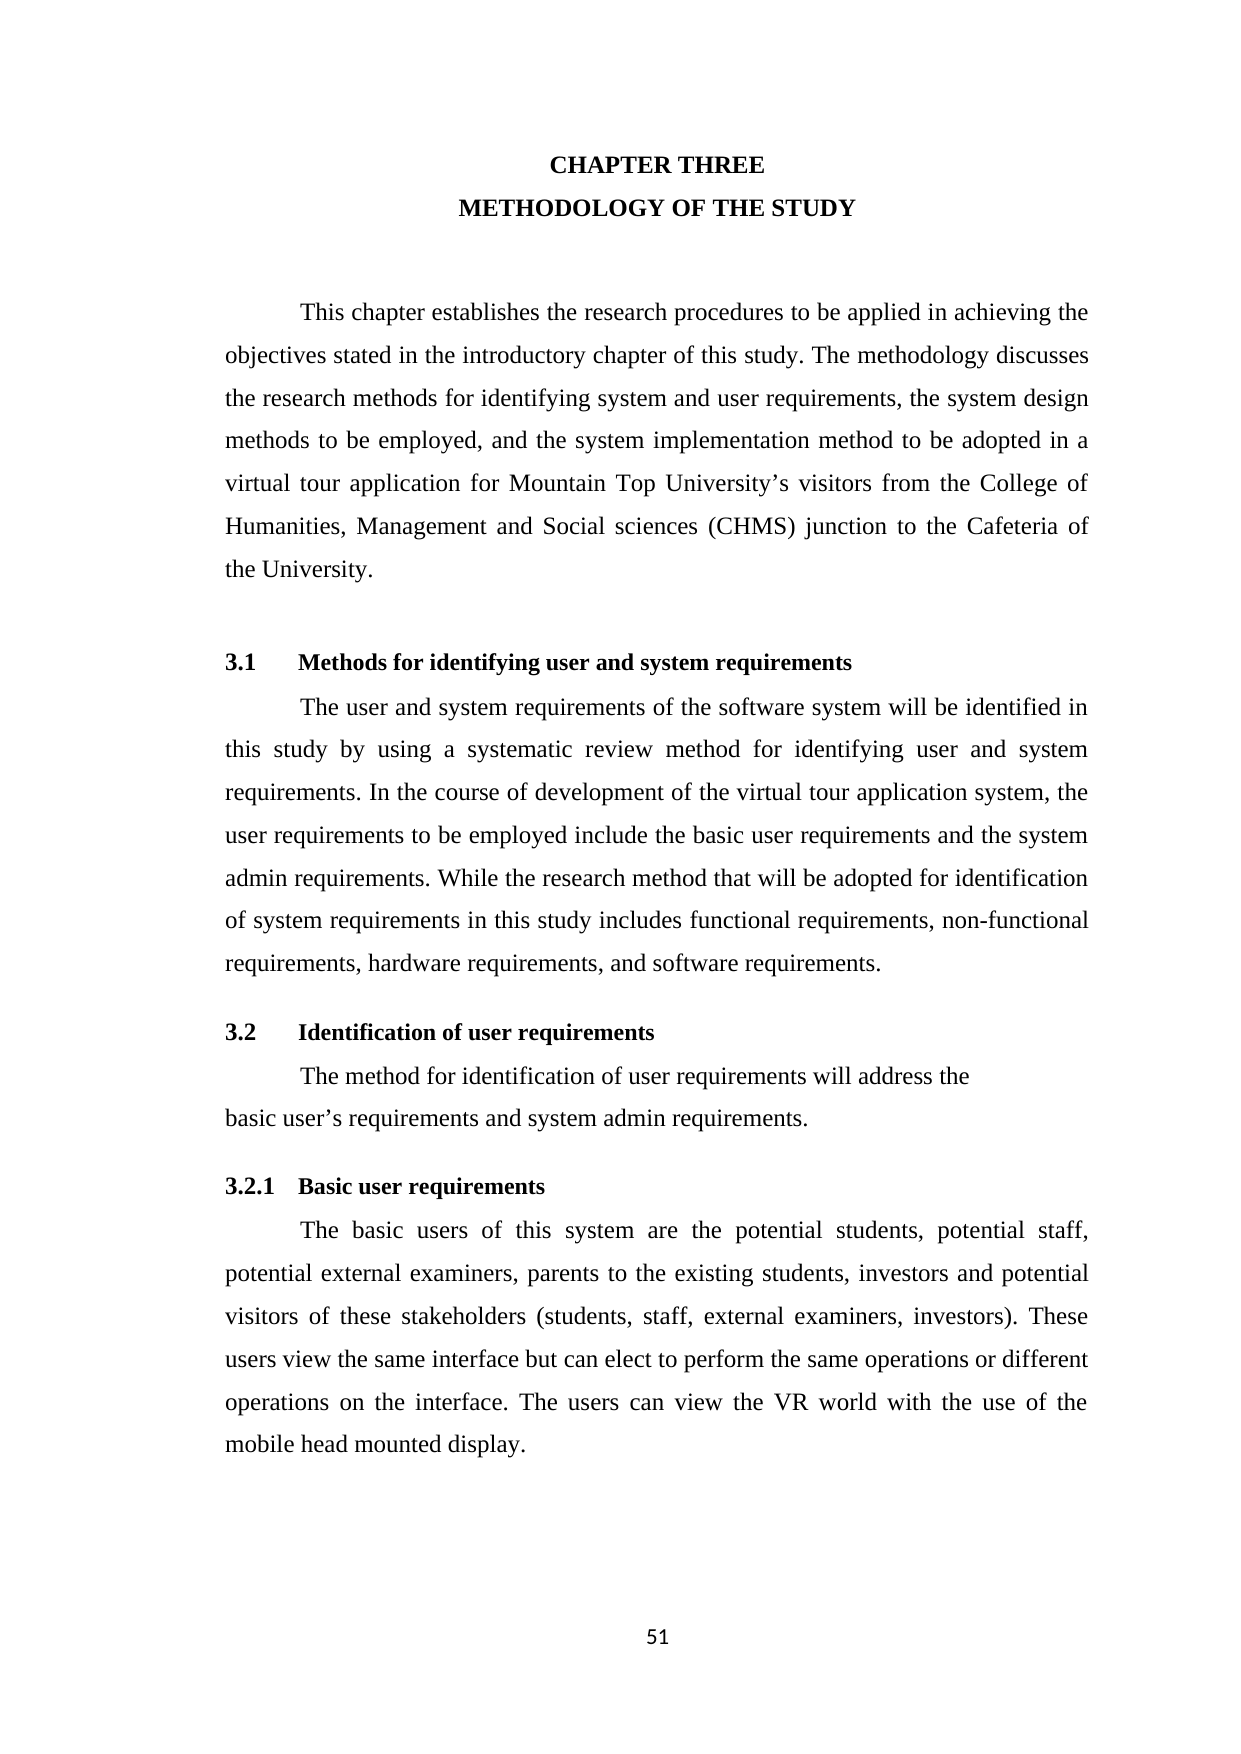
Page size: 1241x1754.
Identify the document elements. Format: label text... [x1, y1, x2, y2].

text The user and system requirements of the software system will be identified in this study by using a systematic review method for identifying user and system requirements. In the course of development of the virtual tour application system, the user requirements to be employed include the basic user requirements and the system admin requirements. While the research method that will be adopted for identification of system requirements in this study includes functional requirements, non-functional requirements, hardware requirements, and software requirements. [225, 692, 1089, 977]
text This chapter establishes the research procedures to be applied in achieving the objectives stated in the introductory chapter of this study. The methodology discusses the research methods for identifying system and user requirements, the system design methods to be employed, and the system implementation method to be adopted in a virtual tour application for Mountain Top University’s visitors from the College of Humanities, Management and Social sciences (CHMS) junction to the Cafeteria of the University. [225, 297, 1089, 583]
text 3.2.1 Basic user requirements [225, 1171, 1090, 1200]
text 3.1 Methods for identifying user and system requirements [225, 647, 1090, 676]
text METHODOLOGY OF THE STUDY [150, 193, 1164, 221]
text 3.2 Identification of user requirements [225, 1017, 1090, 1046]
text The basic users of this system are the potential students, potential staff, potential external examiners, parents to the existing students, investors and potential visitors of these stakeholders (students, staff, external examiners, investors). These users view the same interface but can elect to perform the same operations or different operations on the interface. The users can view the VR world with the use of the mobile head mounted display. [225, 1215, 1089, 1458]
text CHAPTER THREE [150, 150, 1164, 178]
text 51 [646, 1622, 1090, 1651]
text The method for identification of user requirements will address the basic user’s requirements and system admin requirements. [225, 1061, 1027, 1132]
